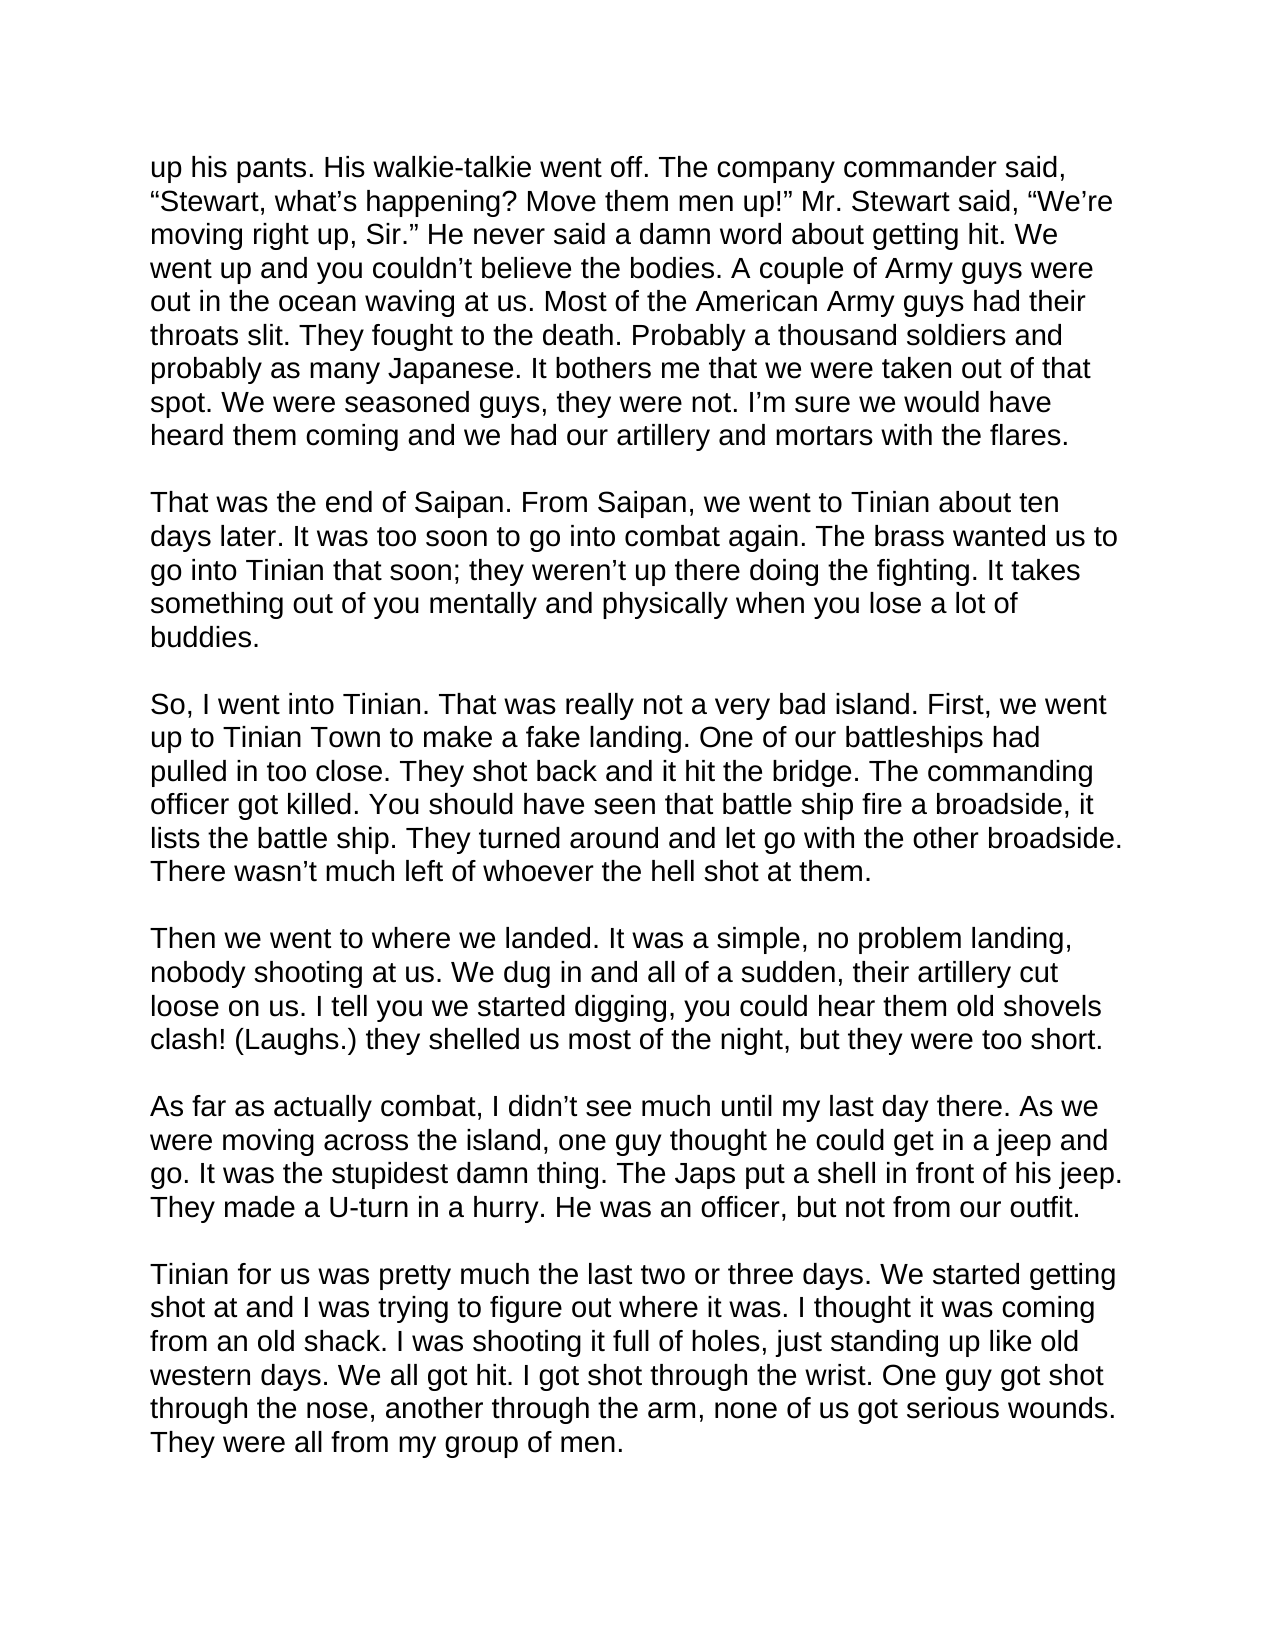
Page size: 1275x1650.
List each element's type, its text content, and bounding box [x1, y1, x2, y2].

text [150, 150, 1125, 452]
text As far as actually combat, I didn’t see much until my last day there. As we were moving across the island, one guy thought he could get in a jeep and go. It was the stupidest damn thing. The Japs put a shell in front of his jeep. They made a U-turn in a hurry. He was an officer, but not from our outfit. [150, 1089, 1125, 1223]
text That was the end of Saipan. From Saipan, we went to Tinian about ten days later. It was too soon to go into combat again. The brass wanted us to go into Tinian that soon; they weren’t up there doing the fighting. It takes something out of you mentally and physically when you lose a lot of buddies. [150, 485, 1125, 653]
text So, I went into Tinian. That was really not a very bad island. First, we went up to Tinian Town to make a fake landing. One of our battleships had pulled in too close. They shot back and it hit the bridge. The commanding officer got killed. You should have seen that battle ship fire a broadside, it lists the battle ship. They turned around and let go with the other broadside. There wasn’t much left of whoever the hell shot at them. [150, 687, 1125, 888]
text Then we went to where we landed. It was a simple, no problem landing, nobody shooting at us. We dug in and all of a sudden, their artillery cut loose on us. I tell you we started digging, you could hear them old shovels clash! (Laughs.) they shelled us most of the night, but they were too short. [150, 921, 1125, 1056]
text Tinian for us was pretty much the last two or three days. We started getting shot at and I was trying to figure out where it was. I thought it was coming from an old shack. I was shooting it full of holes, just standing up like old western days. We all got hit. I got shot through the wrist. One guy got shot through the nose, another through the arm, none of us got serious wounds. They were all from my group of men. [150, 1257, 1125, 1458]
